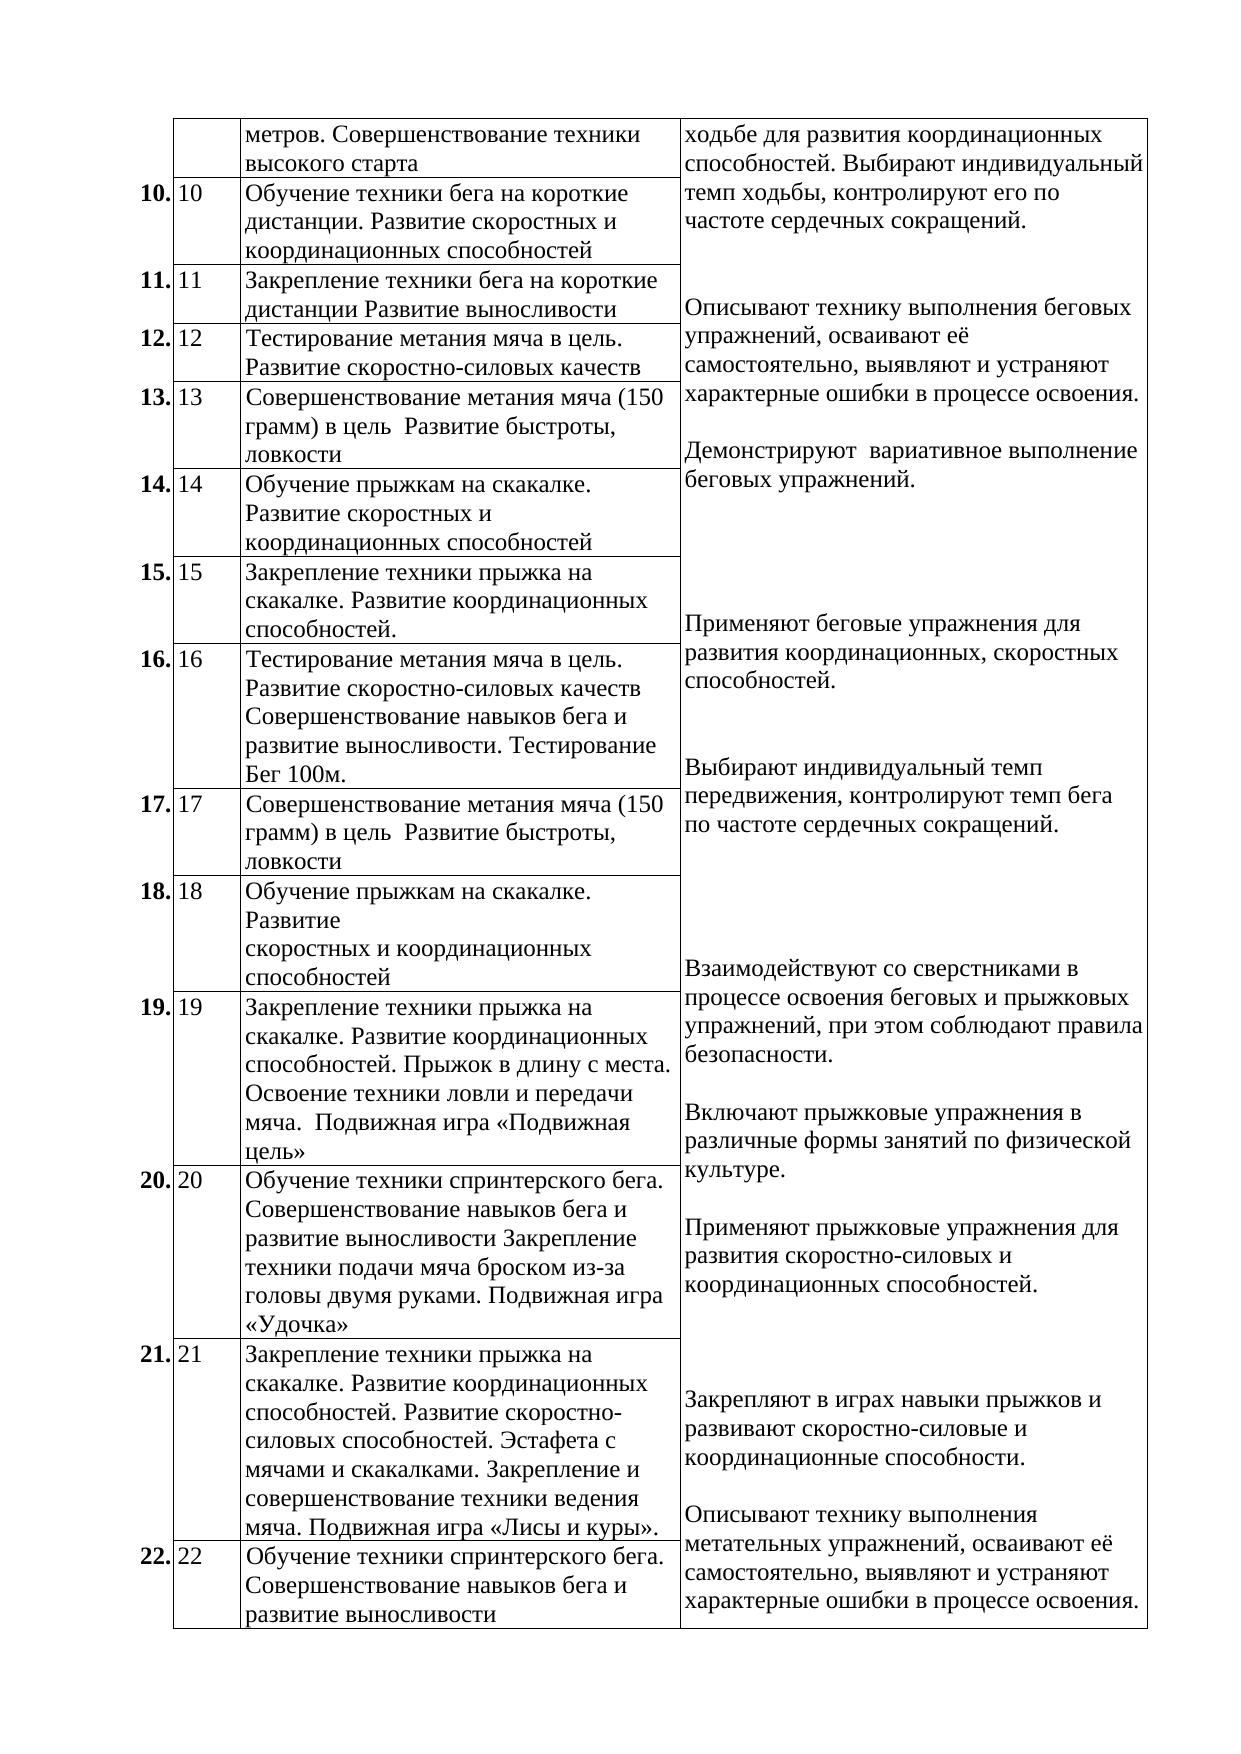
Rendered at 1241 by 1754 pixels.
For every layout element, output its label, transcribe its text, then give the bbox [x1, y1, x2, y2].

table_cell Закрепление техники прыжка на скакалке. Развитие координационных способностей. Прыжок в длину с места. Освоение техники ловли и передачи мяча. Подвижная игра «Подвижная цель» [241, 992, 680, 1164]
table_cell 16 [174, 644, 240, 788]
table_cell 10 [174, 178, 240, 264]
table_cell Совершенствование метания мяча (150 грамм) в цель Развитие быстроты, ловкости [241, 382, 680, 468]
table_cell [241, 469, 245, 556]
table_cell Закрепление техники прыжка на скакалке. Развитие координационных способностей. [241, 557, 680, 643]
table_cell Тестирование метания мяча в цель. Развитие скоростно-силовых качеств Совершенствование навыков бега и развитие выносливости. Тестирование Бег 100м. [241, 644, 680, 788]
table_cell 18 [174, 876, 240, 991]
table_cell 12 [174, 324, 240, 381]
table_cell Обучение прыжкам на скакалке. Развитие скоростных и координационных способностей [492, 469, 680, 556]
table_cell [241, 119, 680, 177]
table_cell 9 [174, 119, 240, 177]
table_cell Закрепление техники прыжка на скакалке. Развитие координационных способностей. Развитие скоростно-силовых способностей. Эстафета с мячами и скакалками. Закрепление и совершенствование техники ведения мяча. Подвижная игра «Лисы и куры». [241, 1339, 680, 1540]
table_cell Обучение техники спринтерского бега. Совершенствование навыков бега и развитие выносливости [241, 1541, 680, 1628]
table_cell 21 [174, 1339, 240, 1540]
table_cell Обучение техники бега на короткие дистанции. Развитие скоростных и координационных способностей [241, 178, 680, 264]
table_cell Обучение техники спринтерского бега. Совершенствование навыков бега и развитие выносливости Закрепление техники подачи мяча броском из-за головы двумя руками. Подвижная игра «Удочка» [241, 1166, 680, 1338]
table_cell 11 [174, 265, 240, 322]
table_cell 19 [174, 992, 240, 1164]
table_cell Обучение прыжкам на скакалке. Развитие скоростных и координационных способностей [241, 876, 680, 991]
table_cell Тестирование метания мяча в цель. Развитие скоростно-силовых качеств [241, 324, 680, 381]
table_cell Закрепление техники бега на короткие дистанции Развитие выносливости [241, 265, 680, 322]
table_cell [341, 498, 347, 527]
table_cell 13 [174, 382, 240, 468]
table_cell 20 [174, 1166, 240, 1338]
table_cell 15 [174, 557, 240, 643]
table_cell Совершенствование метания мяча (150 грамм) в цель Развитие быстроты, ловкости [241, 789, 680, 875]
table_cell 14 [174, 469, 240, 556]
table_cell 17 [174, 789, 240, 875]
table_cell 22 [174, 1541, 240, 1628]
